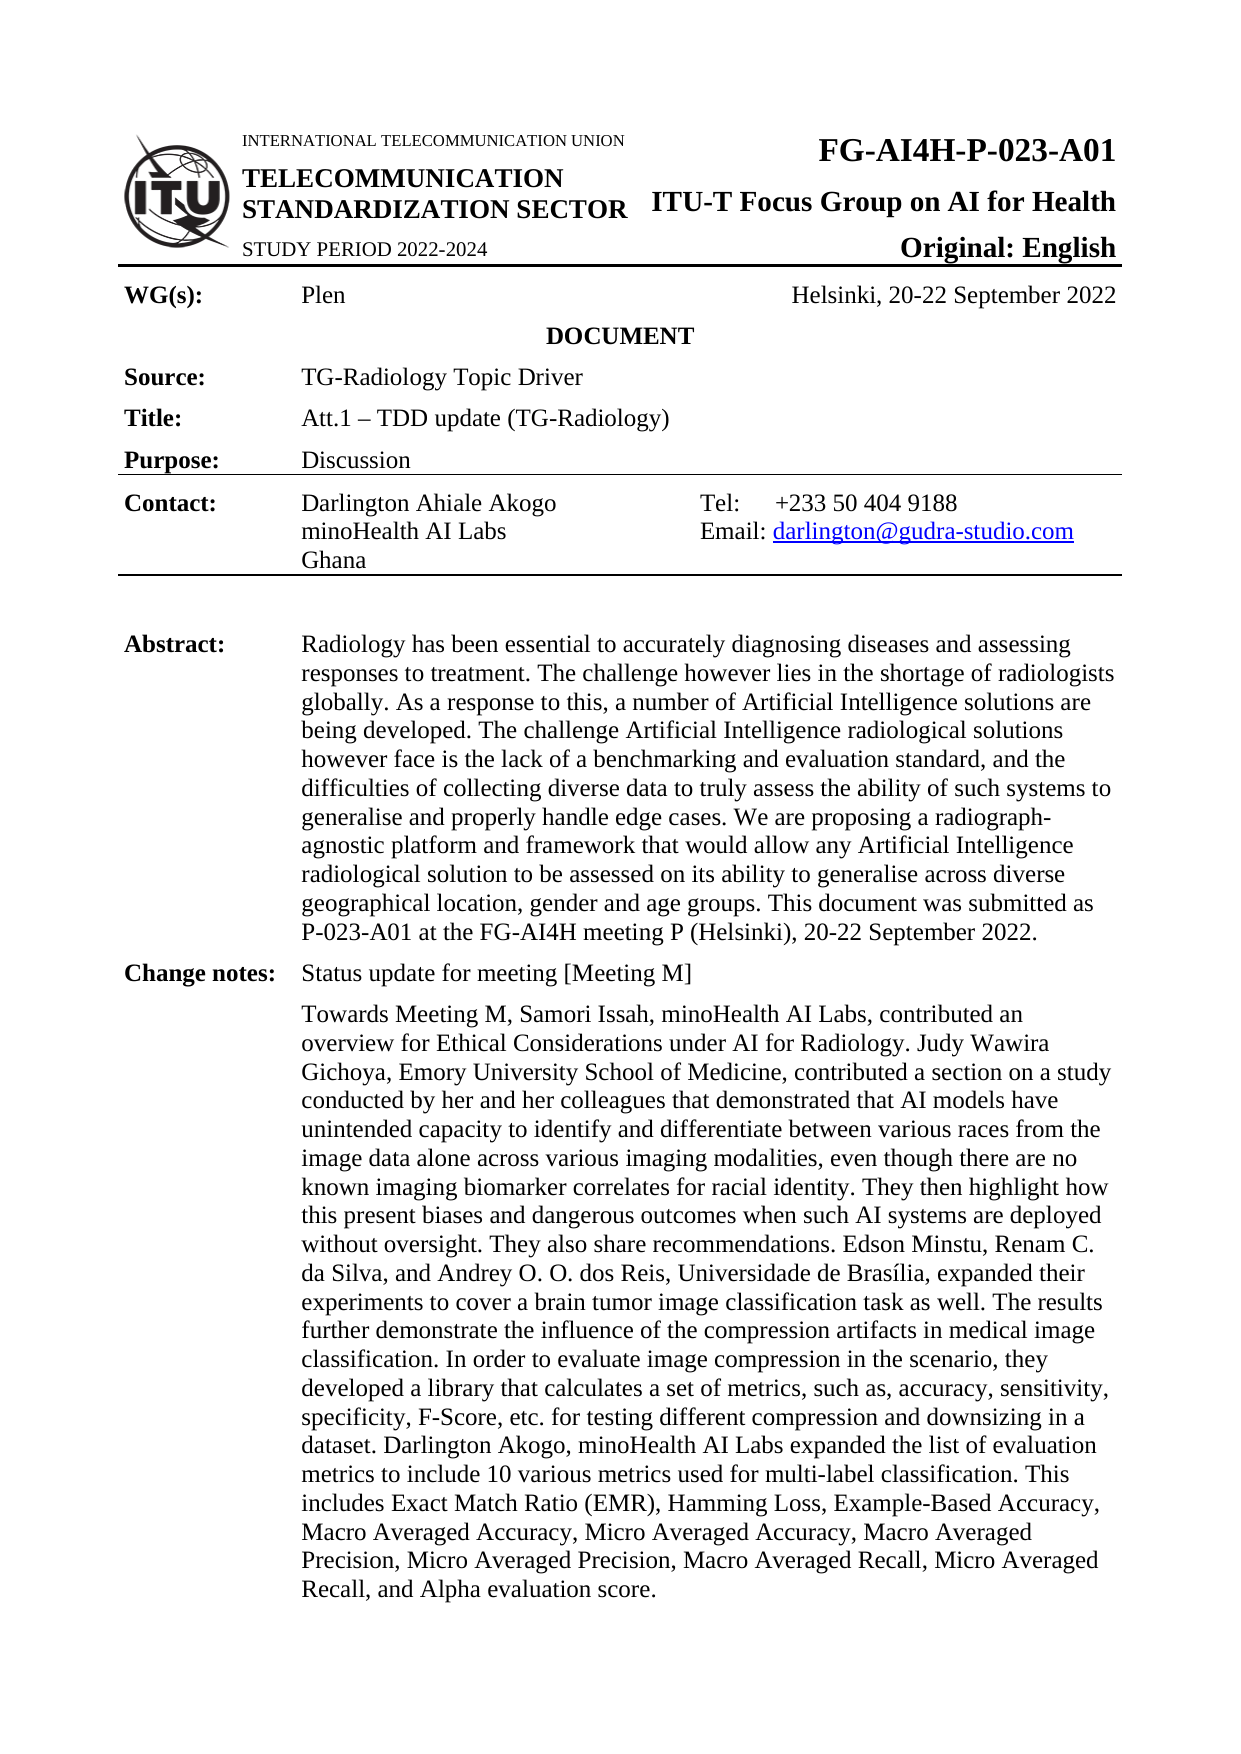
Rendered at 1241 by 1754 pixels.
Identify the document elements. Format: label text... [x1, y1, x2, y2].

table_header FG-AI4H-P-023-A01 [635, 118, 1122, 169]
picture [123, 133, 231, 249]
table_cell Att.1 – TDD update (TG-Radiology) [295, 391, 1122, 432]
table_header Abstract: [118, 617, 295, 945]
table_cell WG(s): [118, 267, 295, 308]
table_cell Title: [118, 391, 295, 432]
table_cell Purpose: [118, 432, 295, 473]
table_cell Change notes: [118, 945, 295, 1603]
table_cell Contact: [118, 475, 295, 574]
table_cell Darlington Ahiale Akogo minoHealth AI Labs Ghana [295, 475, 694, 574]
table_cell Original: English [635, 218, 1122, 264]
table_header INTERNATIONAL TELECOMMUNICATION UNION TELECOMMUNICATION STANDARDIZATION SECTOR STUDY PERIOD 2022-2024 [236, 118, 635, 264]
table_cell Status update for meeting [Meeting M] Towards Meeting M, Samori Issah, minoHealth AI Labs, contributed an overview for Ethical Considerations under AI for Radiology. Judy Wawira Gichoya, Emory University School of Medicine, contributed a section on a study conducted by her and her colleagues that demonstrated that AI models have unintended capacity to identify and differentiate between various races from the image data alone across various imaging modalities, even though there are no known imaging biomarker correlates for racial identity. They then highlight how this present biases and dangerous outcomes when such AI systems are deployed without oversight. They also share recommendations. Edson Minstu, Renam C. da Silva, and Andrey O. O. dos Reis, Universidade de Brasília, expanded their experiments to cover a brain tumor image classification task as well. The results further demonstrate the influence of the compression artifacts in medical image classification. In order to evaluate image compression in the scenario, they developed a library that calculates a set of metrics, such as, accuracy, sensitivity, specificity, F-Score, etc. for testing different compression and downsizing in a dataset. Darlington Akogo, minoHealth AI Labs expanded the list of evaluation metrics to include 10 various metrics used for multi-label classification. This includes Exact Match Ratio (EMR), Hamming Loss, Example-Based Accuracy, Macro Averaged Accuracy, Micro Averaged Accuracy, Macro Averaged Precision, Micro Averaged Precision, Macro Averaged Recall, Micro Averaged Recall, and Alpha evaluation score. [295, 945, 1122, 1603]
table_cell Helsinki, 20-22 September 2022 [635, 267, 1122, 308]
table_cell Plen [295, 267, 635, 308]
table_cell DOCUMENT [118, 309, 1122, 350]
table_cell TG-Radiology Topic Driver [295, 350, 1122, 391]
table_header [118, 118, 236, 264]
table_cell Tel: +233 50 404 9188 Email: darlington@gudra-studio.com [694, 475, 1122, 574]
table_cell Discussion [295, 432, 1122, 473]
table_cell Source: [118, 350, 295, 391]
table_cell ITU-T Focus Group on AI for Health [635, 169, 1122, 218]
table_header Radiology has been essential to accurately diagnosing diseases and assessing responses to treatment. The challenge however lies in the shortage of radiologists globally. As a response to this, a number of Artificial Intelligence solutions are being developed. The challenge Artificial Intelligence radiological solutions however face is the lack of a benchmarking and evaluation standard, and the difficulties of collecting diverse data to truly assess the ability of such systems to generalise and properly handle edge cases. We are proposing a radiograph-agnostic platform and framework that would allow any Artificial Intelligence radiological solution to be assessed on its ability to generalise across diverse geographical location, gender and age groups. This document was submitted as P-023-A01 at the FG-AI4H meeting P (Helsinki), 20-22 September 2022. [295, 617, 1122, 945]
